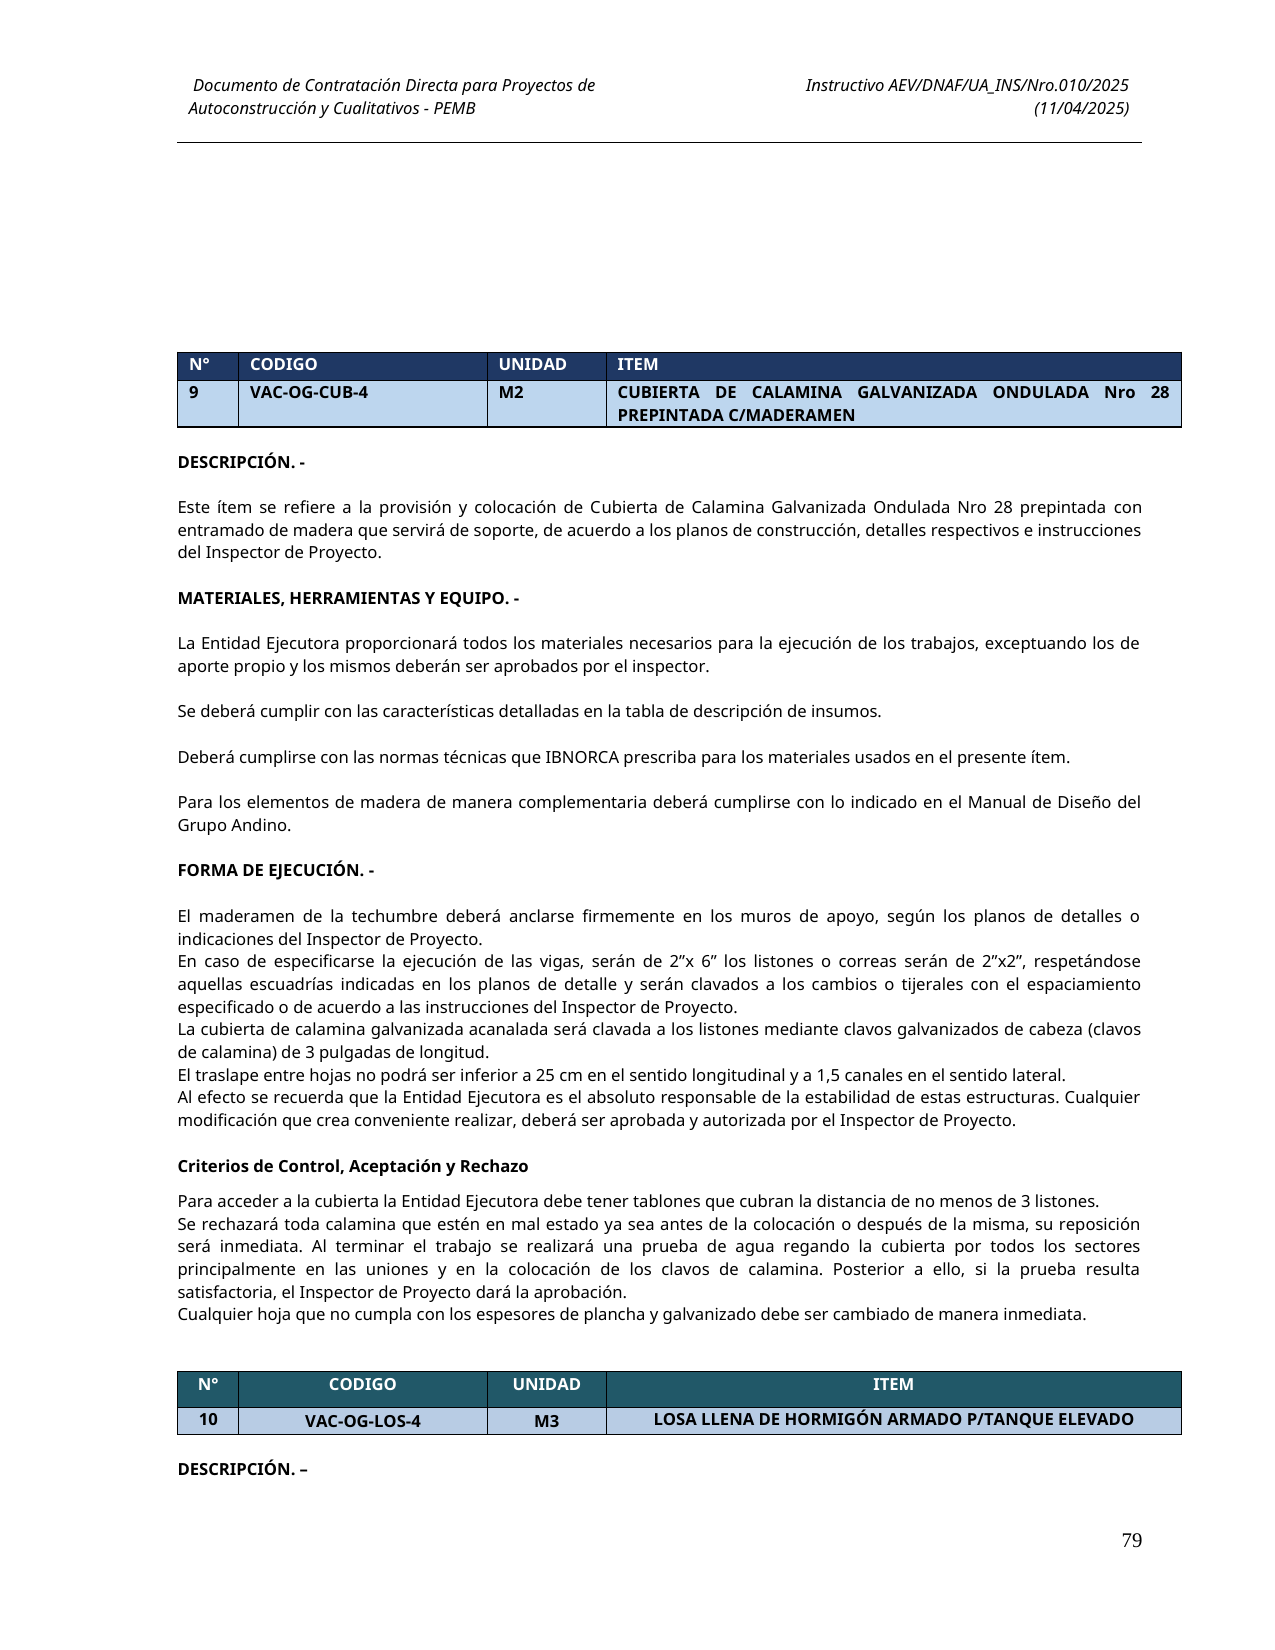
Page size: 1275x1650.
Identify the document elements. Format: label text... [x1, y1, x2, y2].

text Se rechazará toda calamina que estén en mal estado ya sea antes de la colocación o después de la misma, su reposición será inmediata. Al terminar el trabajo se realizará una prueba de agua regando la cubierta por todos los sectores principalmente en las uniones y en la colocación de los clavos de calamina. Posterior a ello, si la prueba resulta satisfactoria, el Inspector de Proyecto dará la aprobación. [177, 1212, 1142, 1303]
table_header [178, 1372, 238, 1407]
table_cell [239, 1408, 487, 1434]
text MATERIALES, HERRAMIENTAS Y EQUIPO. - [177, 586, 1142, 609]
text Criterios de Control, Aceptación y Rechazo [177, 1154, 1142, 1177]
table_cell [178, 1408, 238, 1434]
text Para los elementos de madera de manera complementaria deberá cumplirse con lo indicado en el Manual de Diseño del Grupo Andino. [177, 791, 1142, 836]
text Al efecto se recuerda que la Entidad Ejecutora es el absoluto responsable de la estabilidad de estas estructuras. Cualquier modificación que crea conveniente realizar, deberá ser aprobada y autorizada por el Inspector de Proyecto. [177, 1086, 1142, 1131]
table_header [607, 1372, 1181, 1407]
text DESCRIPCIÓN. – [177, 1458, 1142, 1481]
text El maderamen de la techumbre deberá anclarse firmemente en los muros de apoyo, según los planos de detalles o indicaciones del Inspector de Proyecto. [177, 904, 1142, 950]
text FORMA DE EJECUCIÓN. - [177, 859, 1142, 882]
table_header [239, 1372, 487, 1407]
text DESCRIPCIÓN. - [177, 450, 1142, 473]
text Deberá cumplirse con las normas técnicas que IBNORCA prescriba para los materiales usados en el presente ítem. [177, 745, 1142, 768]
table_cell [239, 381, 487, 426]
text Este ítem se refiere a la provisión y colocación de Cubierta de Calamina Galvanizada Ondulada Nro 28 prepintada con entramado de madera que servirá de soporte, de acuerdo a los planos de construcción, detalles respectivos e instrucciones del Inspector de Proyecto. [177, 496, 1142, 564]
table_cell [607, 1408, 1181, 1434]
text Para acceder a la cubierta la Entidad Ejecutora debe tener tablones que cubran la distancia de no menos de 3 listones. [177, 1189, 1142, 1212]
text La Entidad Ejecutora proporcionará todos los materiales necesarios para la ejecución de los trabajos, exceptuando los de aporte propio y los mismos deberán ser aprobados por el inspector. [177, 632, 1142, 677]
text El traslape entre hojas no podrá ser inferior a en el sentido longitudinal y a 1,5 canales en el sentido lateral. [177, 1063, 1142, 1086]
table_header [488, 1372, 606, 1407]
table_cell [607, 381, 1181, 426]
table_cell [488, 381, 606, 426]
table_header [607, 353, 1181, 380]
text Cualquier hoja que no cumpla con los espesores de plancha y galvanizado debe ser cambiado de manera inmediata. [177, 1303, 1142, 1326]
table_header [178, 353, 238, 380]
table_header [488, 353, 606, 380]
text Se deberá cumplir con las características detalladas en la tabla de descripción de insumos. [177, 700, 1142, 723]
text La cubierta de calamina galvanizada acanalada será clavada a los listones mediante clavos galvanizados de cabeza (clavos de calamina) de de longitud. [177, 1018, 1142, 1063]
text En caso de especificarse la ejecución de las vigas, serán de x 6” los listones o correas serán de x, respetándose aquellas escuadrías indicadas en los planos de detalle y serán clavados a los cambios o tijerales con el espaciamiento especificado o de acuerdo a las instrucciones del Inspector de Proyecto. [177, 950, 1142, 1018]
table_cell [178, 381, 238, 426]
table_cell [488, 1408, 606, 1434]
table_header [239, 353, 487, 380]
